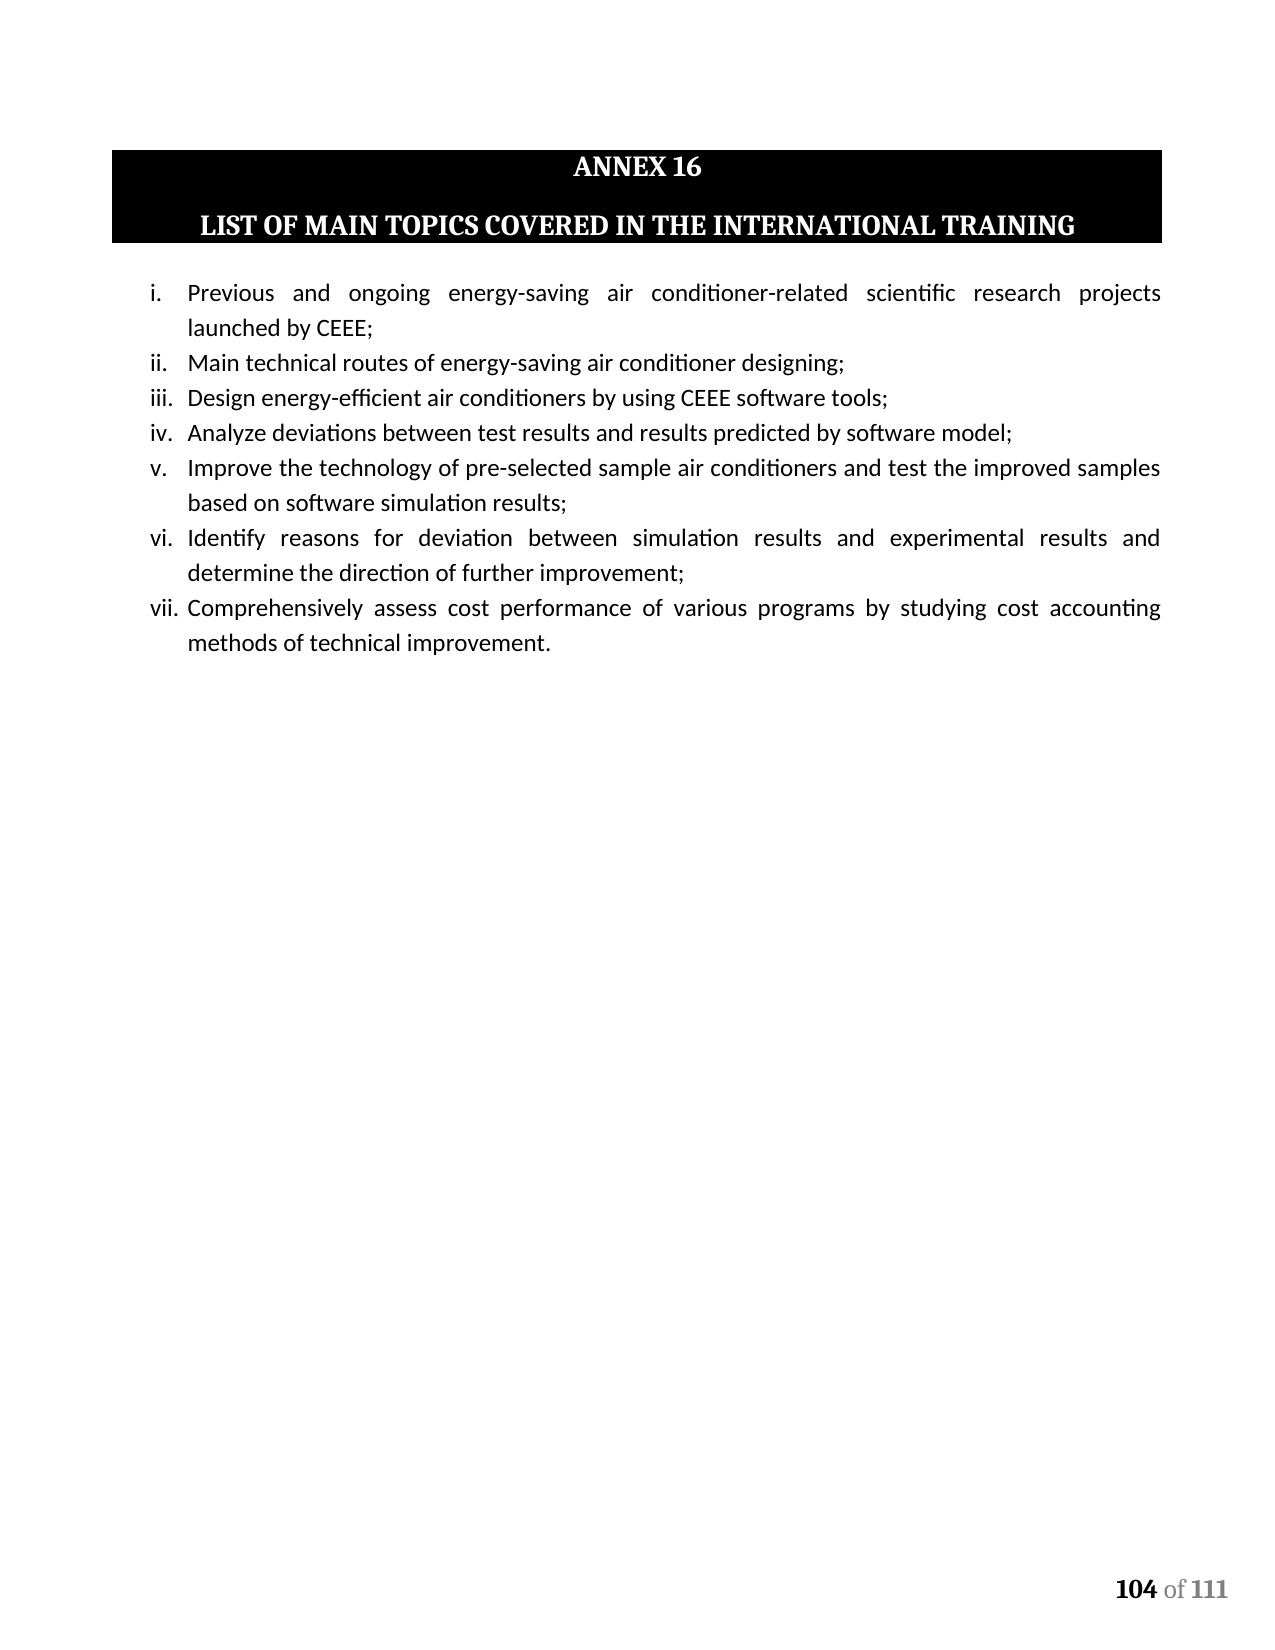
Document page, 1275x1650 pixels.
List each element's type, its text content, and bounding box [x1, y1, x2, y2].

list Design energy-efficient air conditioners by using CEEE software tools; [150, 382, 1162, 413]
list Identify reasons for deviation between simulation results and experimental results and determine the direction of further improvement; [150, 522, 1162, 588]
list Improve the technology of pre-selected sample air conditioners and test the improved samples based on software simulation results; [150, 452, 1162, 518]
list Comprehensively assess cost performance of various programs by studying cost accounting methods of technical improvement. [150, 592, 1162, 658]
text LIST OF MAIN TOPICS COVERED IN THE INTERNATIONAL TRAINING [112, 209, 1162, 243]
list Analyze deviations between test results and results predicted by software model; [150, 417, 1162, 448]
list Previous and ongoing energy-saving air conditioner-related scientific research projects launched by CEEE; [150, 277, 1162, 343]
list Main technical routes of energy-saving air conditioner designing; [150, 347, 1162, 378]
text ANNEX 16 [112, 150, 1162, 183]
